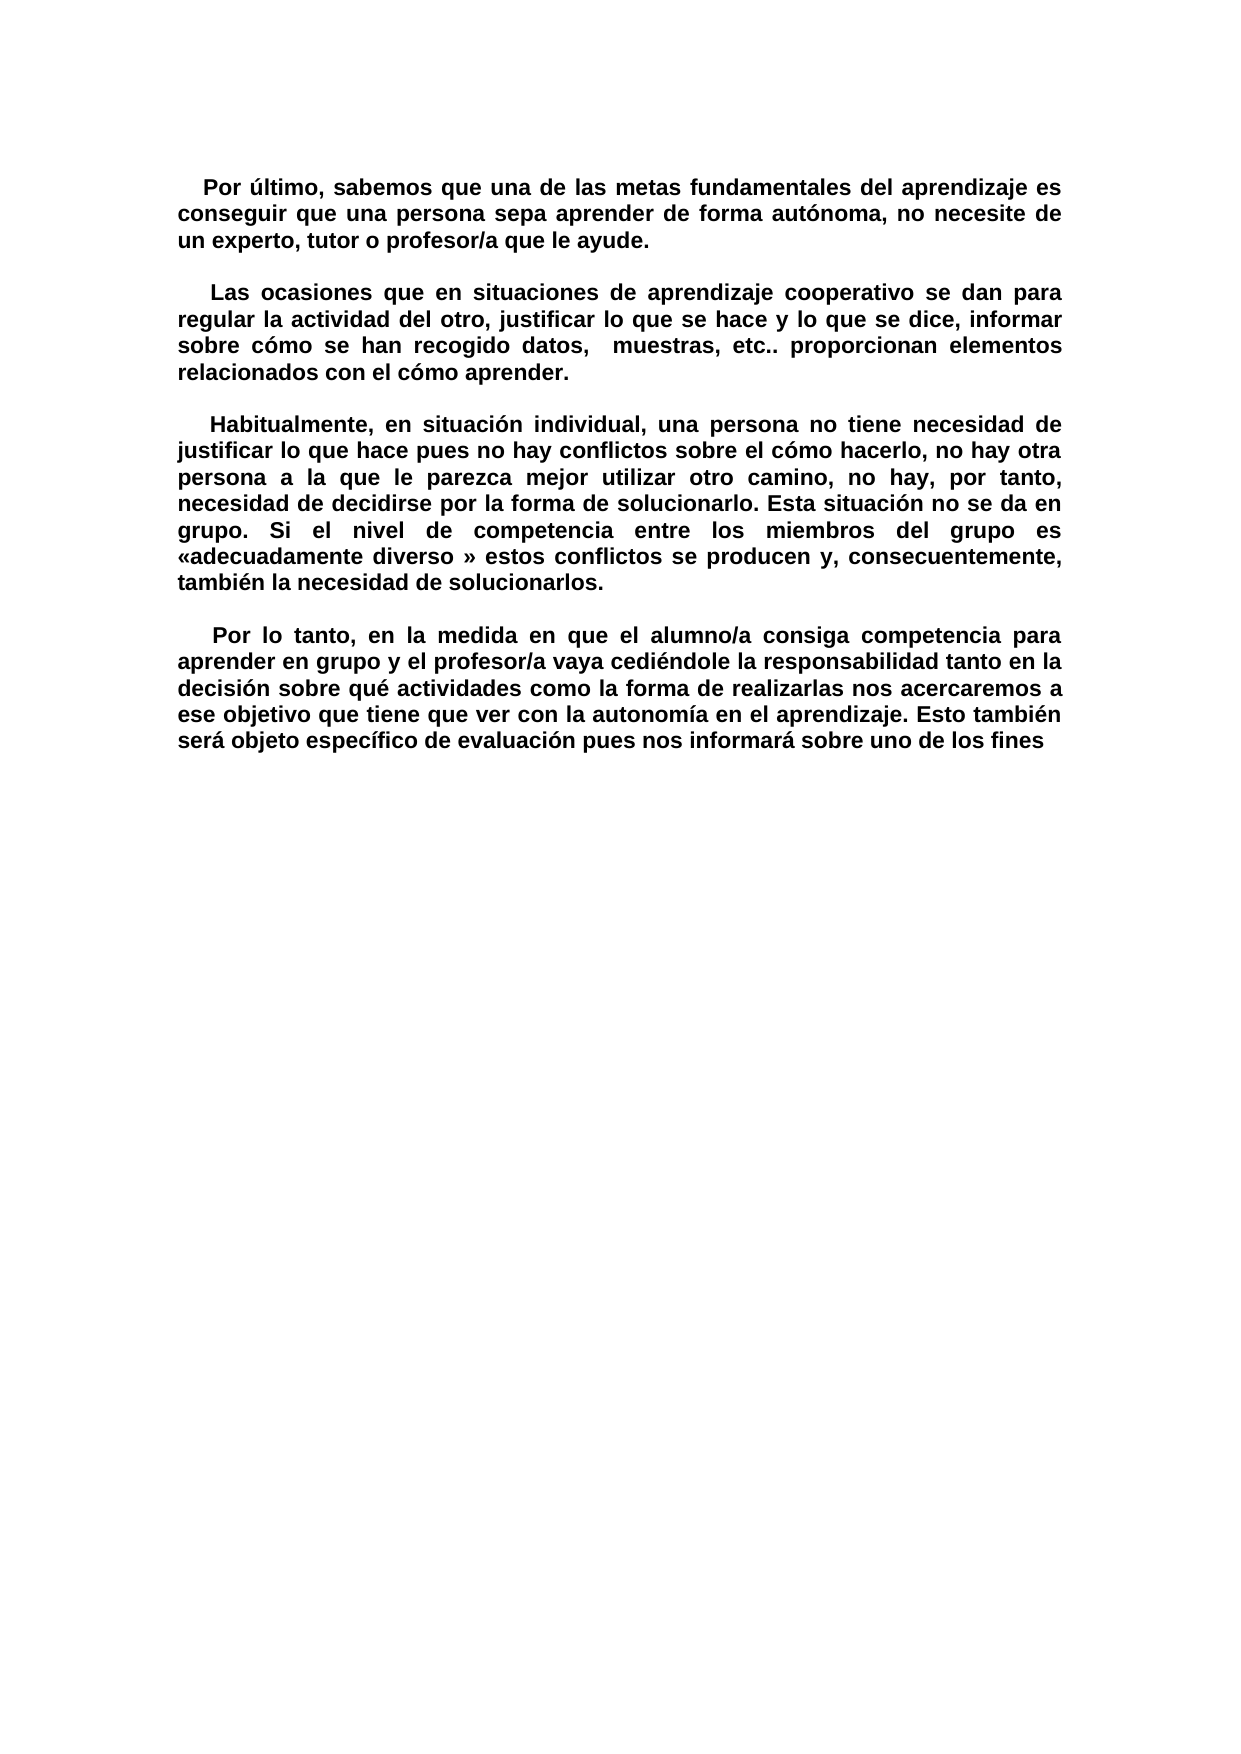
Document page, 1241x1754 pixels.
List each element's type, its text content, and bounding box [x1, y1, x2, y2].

text Las ocasiones que en situaciones de aprendizaje cooperativo se dan para regular la actividad del otro, justificar lo que se hace y lo que se dice, informar sobre cómo se han recogido datos, muestras, etc.. proporcionan elementos relacionados con el cómo aprender. [177, 279, 1063, 385]
text Por último, sabemos que una de las metas fundamentales del aprendizaje es conseguir que una persona sepa aprender de forma autónoma, no necesite de un experto, tutor o profesor/a que le ayude. [177, 174, 1063, 253]
text Habitualmente, en situación individual, una persona no tiene necesidad de justificar lo que hace pues no hay conflictos sobre el cómo hacerlo, no hay otra persona a la que le parezca mejor utilizar otro camino, no hay, por tanto, necesidad de decidirse por la forma de solucionarlo. Esta situación no se da en grupo. Si el nivel de competencia entre los miembros del grupo es «adecuadamente diverso » estos conflictos se producen y, consecuentemente, también la necesidad de solucionarlos. [177, 411, 1063, 596]
text Por lo tanto, en la medida en que el alumno/a consiga competencia para aprender en grupo y el profesor/a vaya cediéndole la responsabilidad tanto en la decisión sobre qué actividades como la forma de realizarlas nos acercaremos a ese objetivo que tiene que ver con la autonomía en el aprendizaje. Esto también será objeto específico de evaluación pues nos informará sobre uno de los fines [177, 622, 1063, 754]
